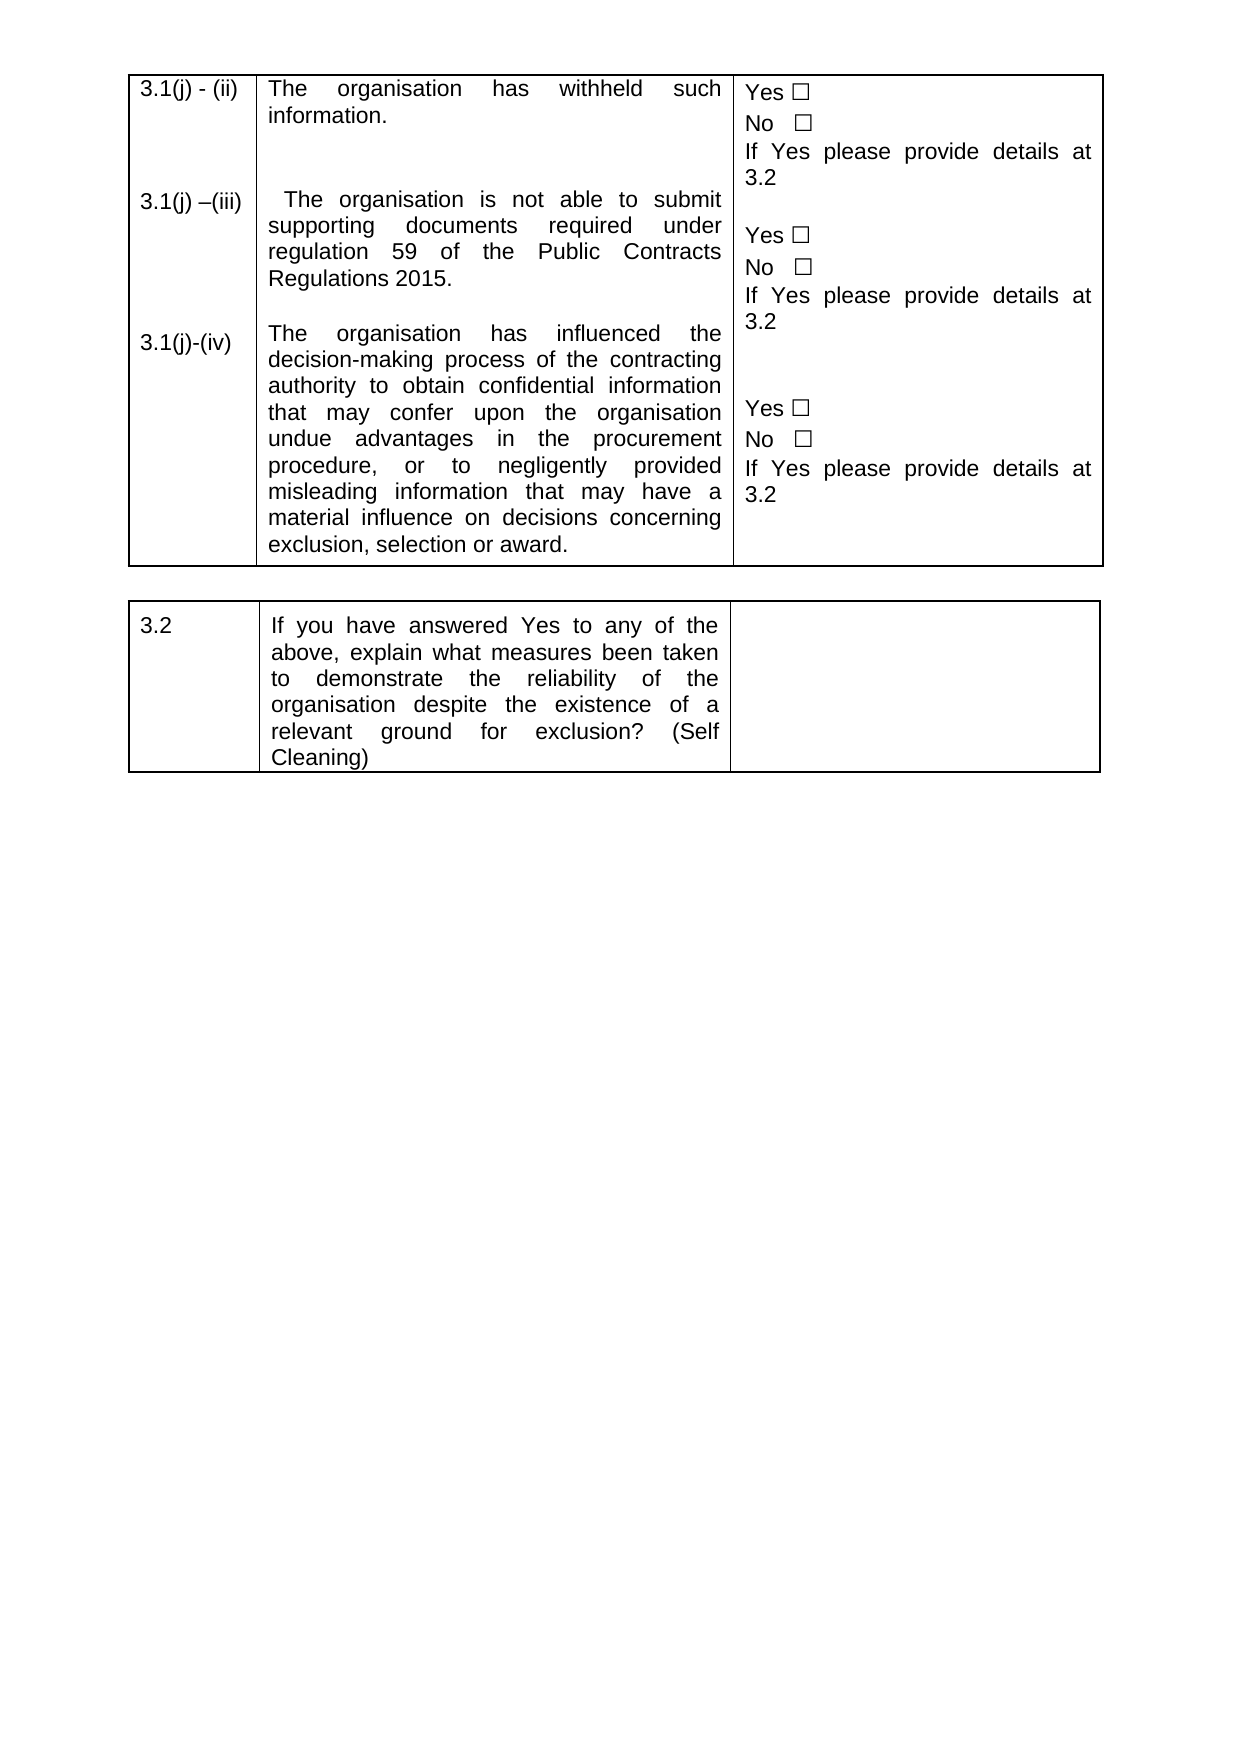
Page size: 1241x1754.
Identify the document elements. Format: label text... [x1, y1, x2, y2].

table_header If you have answered Yes to any of the above, explain what measures been taken to demonstrate the reliability of the organisation despite the existence of a relevant ground for exclusion? (Self Cleaning) [260, 602, 730, 771]
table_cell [257, 76, 733, 565]
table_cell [130, 76, 256, 565]
table_header 3.2 [130, 602, 259, 771]
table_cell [734, 76, 1102, 565]
table_header [731, 602, 1099, 771]
